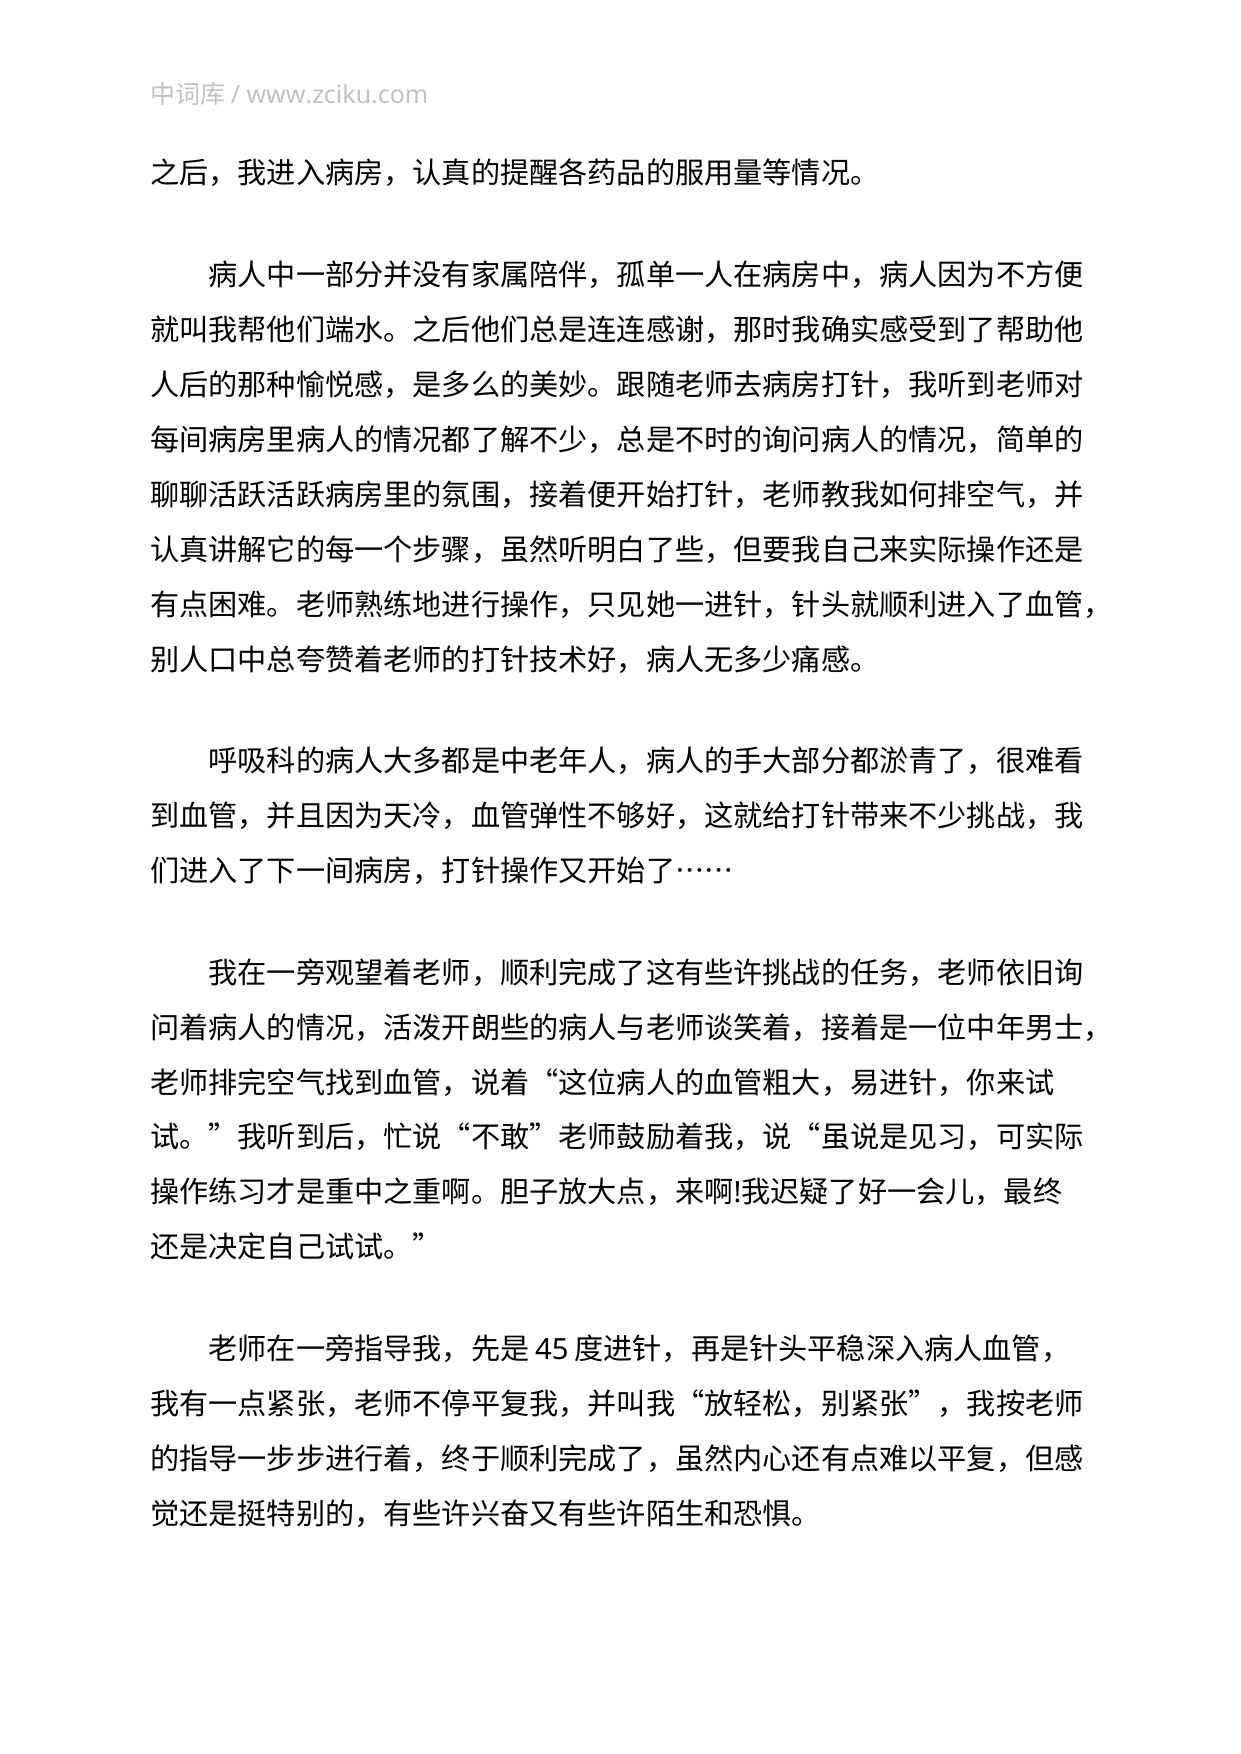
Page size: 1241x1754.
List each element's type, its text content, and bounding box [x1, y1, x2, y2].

text 老师在一旁指导我，先是45度进针，再是针头平稳深入病人血管，我有一点紧张，老师不停平复我，并叫我“放轻松，别紧张”，我按老师的指导一步步进行着，终于顺利完成了，虽然内心还有点难以平复，但感觉还是挺特别的，有些许兴奋又有些许陌生和恐惧。 [150, 1326, 1090, 1533]
text 病人中一部分并没有家属陪伴，孤单一人在病房中，病人因为不方便就叫我帮他们端水。之后他们总是连连感谢，那时我确实感受到了帮助他人后的那种愉悦感，是多么的美妙。跟随老师去病房打针，我听到老师对每间病房里病人的情况都了解不少，总是不时的询问病人的情况，简单的聊聊活跃活跃病房里的氛围，接着便开始打针，老师教我如何排空气，并认真讲解它的每一个步骤，虽然听明白了些，但要我自己来实际操作还是有点困难。老师熟练地进行操作，只见她一进针，针头就顺利进入了血管，别人口中总夸赞着老师的打针技术好，病人无多少痛感。 [150, 252, 1090, 678]
text 我在一旁观望着老师，顺利完成了这有些许挑战的任务，老师依旧询问着病人的情况，活泼开朗些的病人与老师谈笑着，接着是一位中年男士，老师排完空气找到血管，说着“这位病人的血管粗大，易进针，你来试试。”我听到后，忙说“不敢”老师鼓励着我，说“虽说是见习，可实际操作练习才是重中之重啊。胆子放大点，来啊!我迟疑了好一会儿，最终还是决定自己试试。” [150, 949, 1090, 1266]
text 呼吸科的病人大多都是中老年人，病人的手大部分都淤青了，很难看到血管，并且因为天冷，血管弹性不够好，这就给打针带来不少挑战，我们进入了下一间病房，打针操作又开始了…… [150, 738, 1090, 890]
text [150, 150, 1090, 192]
